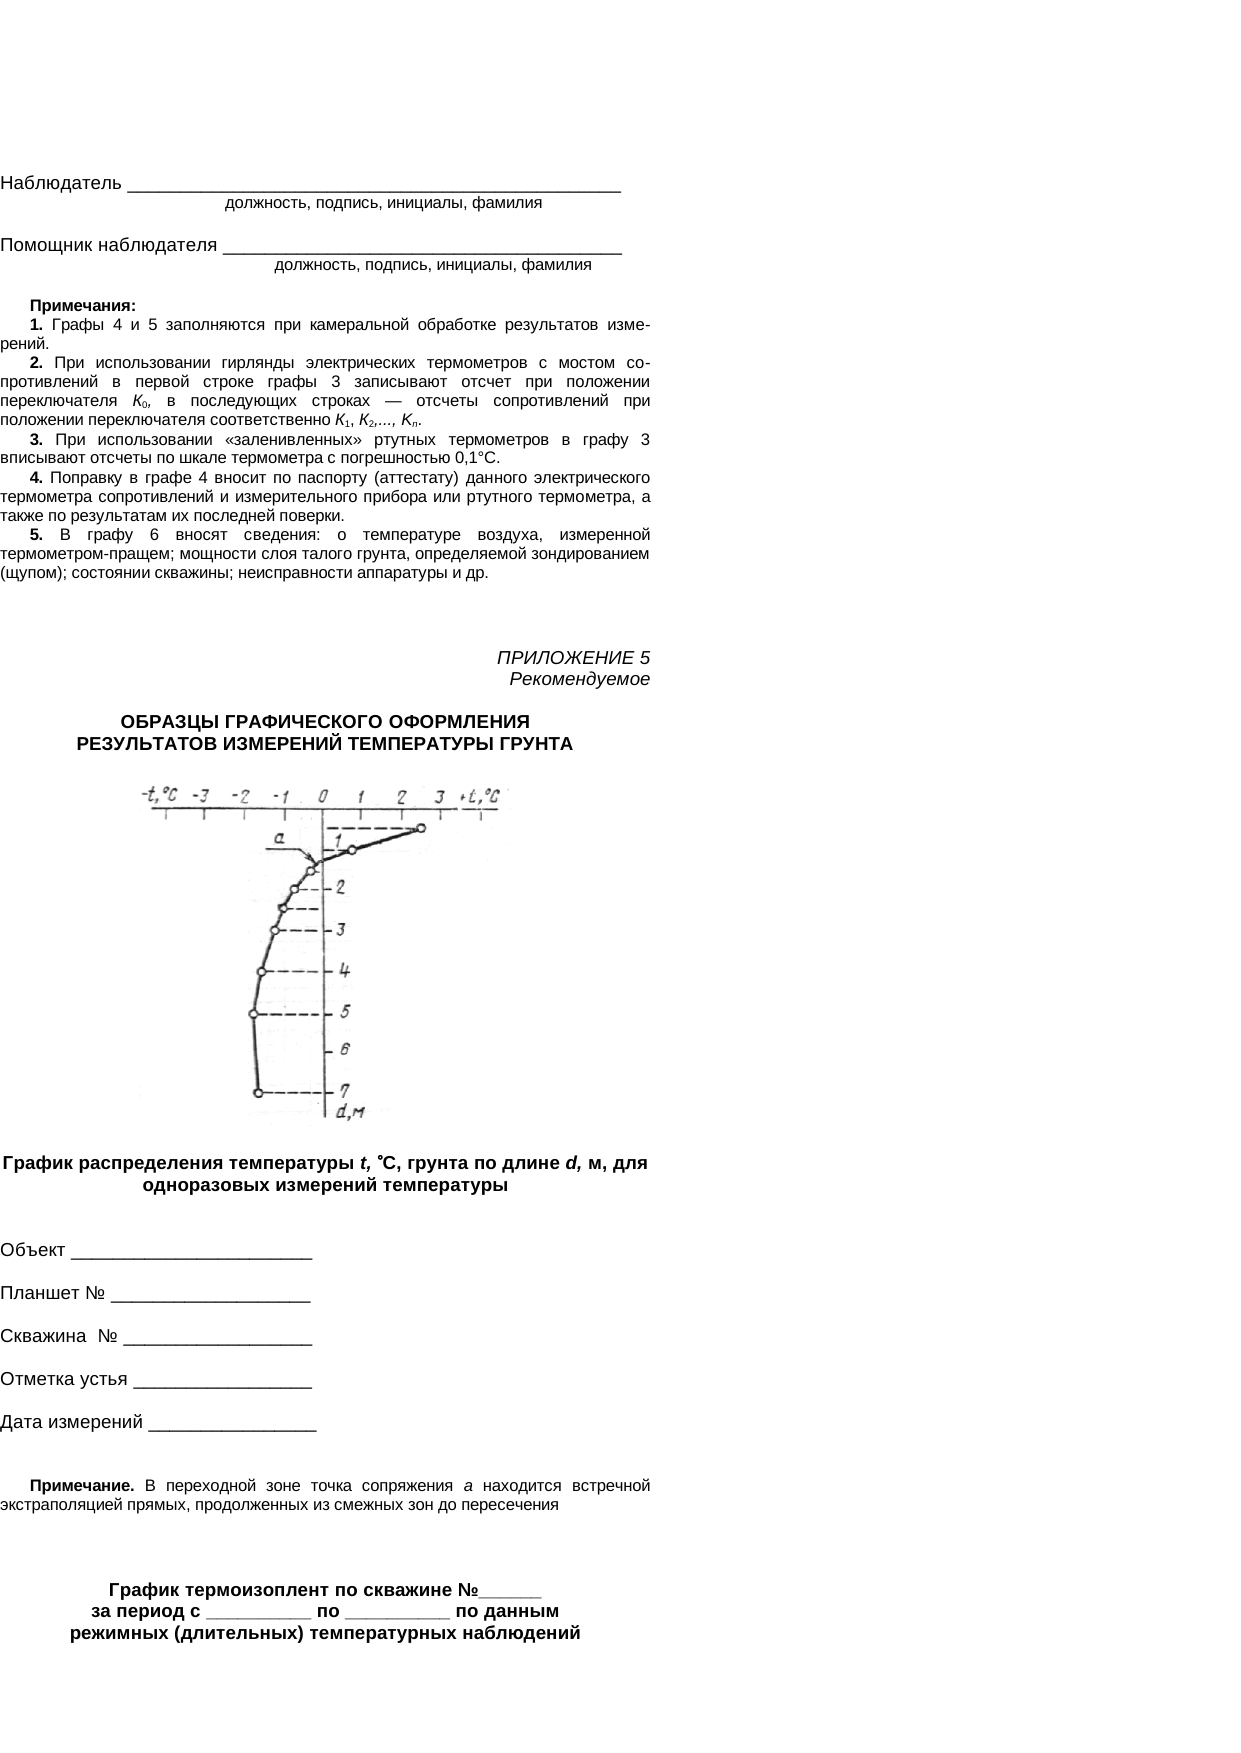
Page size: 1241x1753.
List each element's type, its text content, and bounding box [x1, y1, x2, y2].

text должность, подпись, инициалы, фамилия [150, 193, 650, 212]
text Планшет № ___________________ [0, 1282, 650, 1303]
text Дата измерений ________________ [0, 1411, 650, 1433]
text Рекомендуемое [0, 668, 650, 690]
text ОБРАЗЦЫ ГРАФИЧЕСКОГО ОФОРМЛЕНИЯ [0, 711, 650, 733]
text График термоизоплент по скважине №______ [0, 1578, 650, 1600]
text Скважина № __________________ [0, 1325, 650, 1346]
text Отметка устья _________________ [0, 1368, 650, 1389]
text Наблюдатель _______________________________________________ [0, 172, 650, 193]
text 4. Поправку в графе 4 вносит по паспорту (аттестату) данного электрического термометра сопротивлений и измерительного прибора или ртутного термометра, а также по результатам их последней поверки. [0, 467, 650, 525]
text Объект _______________________ [0, 1238, 650, 1260]
text 5. В графу 6 вносят сведения: о температуре воздуха, измеренной термометром-пращем; мощности слоя талого грунта, определяемой зондированием (щупом); состоянии скважины; неисправности аппаратуры и др. [0, 525, 650, 582]
text режимных (длительных) температурных наблюдений [0, 1622, 650, 1643]
text должность, подпись, инициалы, фамилия [225, 255, 650, 274]
text 2. При использовании гирлянды электрических термометров с мостом сопротивлений в первой строке графы 3 записывают отсчет при положении переключателя К0, в последующих строках — отсчеты сопротивлений при положении переключателя соответственно К1, К2,..., Kn. [0, 353, 650, 429]
text Помощник наблюдателя ______________________________________ [0, 234, 650, 255]
text 3. При использовании «заленивленных» ртутных термометров в графу 3 вписывают отсчеты по шкале термометра с погрешностью 0,1°С. [0, 429, 650, 467]
text График распределения температуры t, С, грунта по длине d, м, для [0, 1152, 650, 1174]
text Примечание. В переходной зоне точка сопряжения а находится встречной экстраполяцией прямых, продолженных из смежных зон до пересечения [0, 1476, 650, 1514]
text Примечания: [0, 296, 650, 315]
text 1. Графы 4 и 5 заполняются при камеральной обработке результатов измерений. [0, 315, 650, 353]
text РЕЗУЛЬТАТОВ ИЗМЕРЕНИЙ ТЕМПЕРАТУРЫ ГРУНТА [0, 733, 650, 754]
picture [139, 775, 512, 1131]
text ПРИЛОЖЕНИЕ 5 [0, 647, 650, 668]
text за период с __________ по __________ по данным [0, 1600, 650, 1622]
text одноразовых измерений температуры [0, 1174, 650, 1195]
